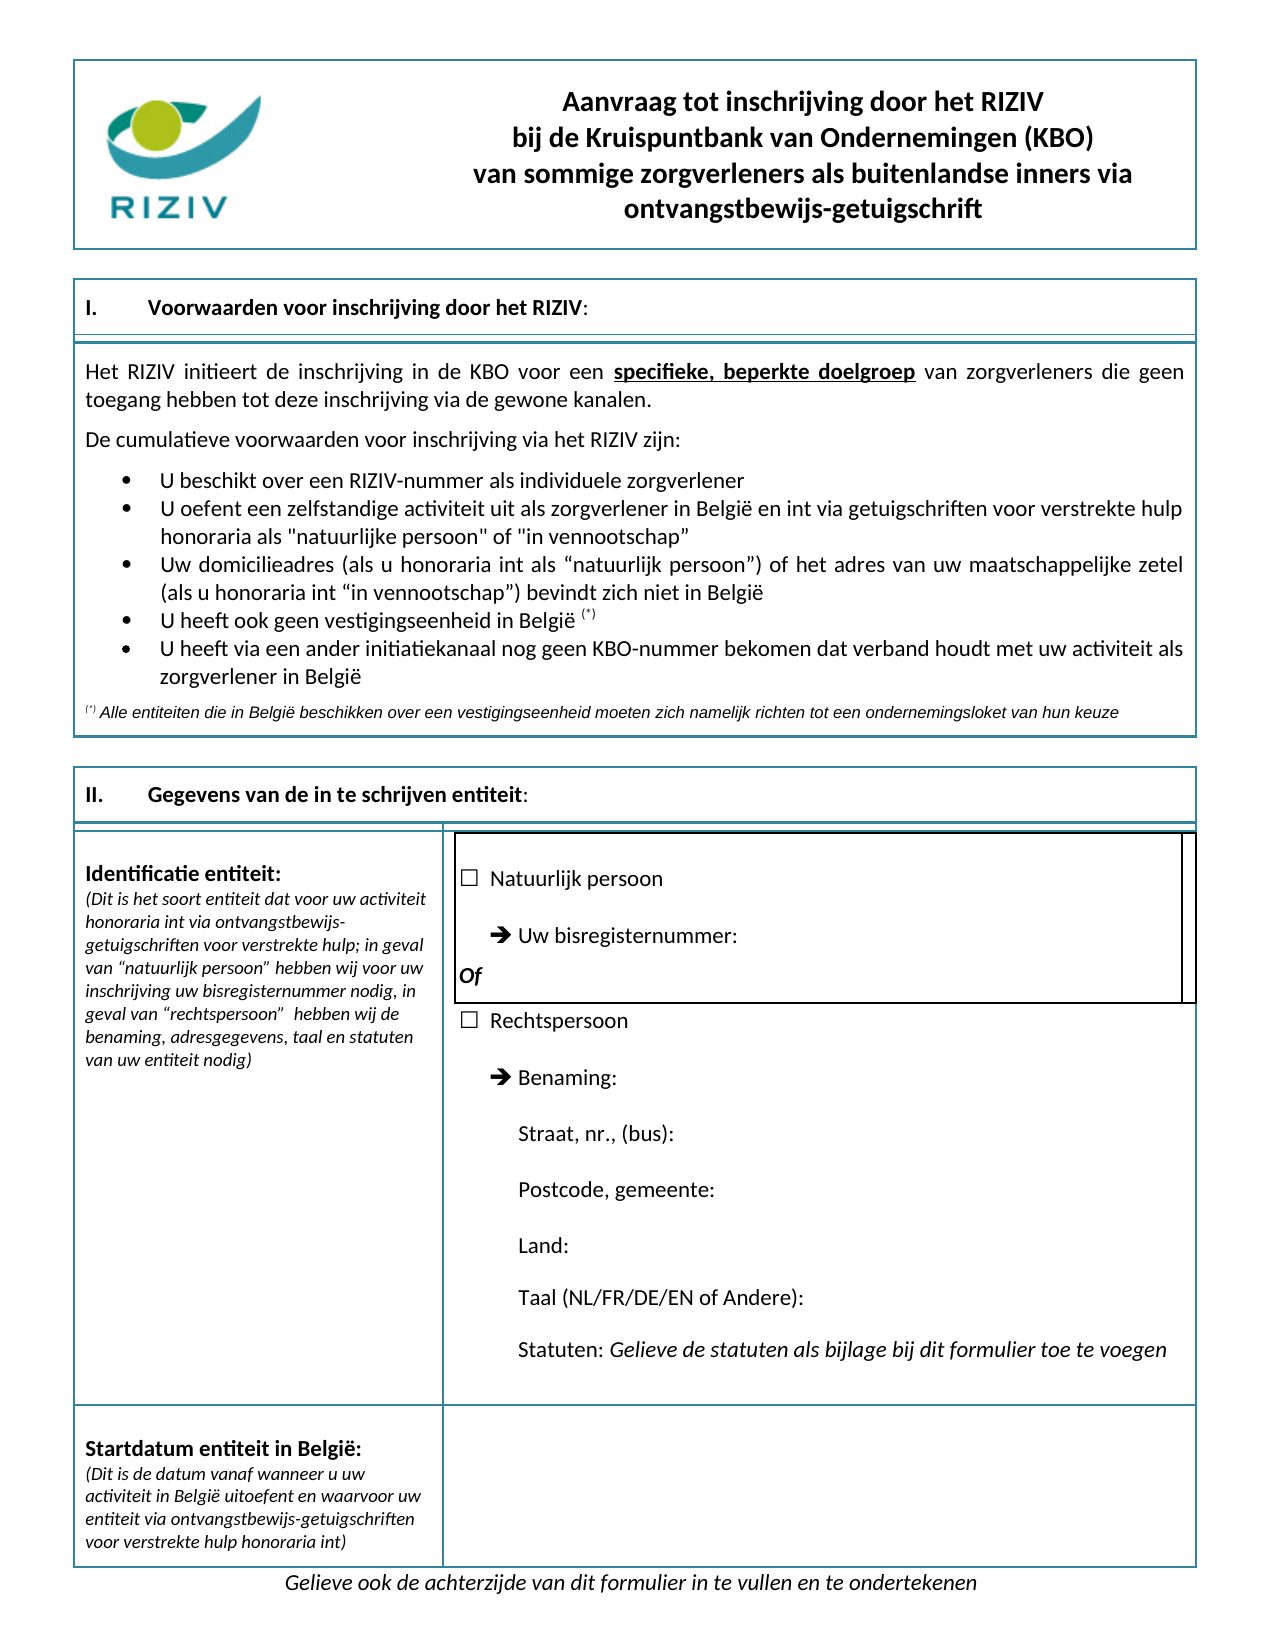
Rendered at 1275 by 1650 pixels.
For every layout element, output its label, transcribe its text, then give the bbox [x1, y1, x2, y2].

table_header Aanvraag tot inschrijving door het RIZIV bij de Kruispuntbank van Ondernemingen (KBO) van sommige zorgverleners als buitenlandse inners via ontvangstbewijs-getuigschrift [399, 61, 1195, 248]
picture [85, 85, 272, 231]
text Gelieve ook de achterzijde van dit formulier in te vullen en te ondertekenen [103, 1568, 1159, 1596]
table_cell Het RIZIV initieert de inschrijving in de KBO voor een specifieke, beperkte doelgroep van zorgverleners die geen toegang hebben tot deze inschrijving via de gewone kanalen. De cumulatieve voorwaarden voor inschrijving via het RIZIV zijn: U beschikt over een RIZIV-nummer als individuele zorgverlener U oefent een zelfstandige activiteit uit als zorgverlener in België en int via getuigschriften voor verstrekte hulp honoraria als "natuurlijke persoon" of "in vennootschap” Uw domicilieadres (als u honoraria int als “natuurlijk persoon”) of het adres van uw maatschappelijke zetel (als u honoraria int “in vennootschap”) bevindt zich niet in België U heeft ook geen vestigingseenheid in België (*) U heeft via een ander initiatiekanaal nog geen KBO-nummer bekomen dat verband houdt met uw activiteit als zorgverlener in België (*) Alle entiteiten die in België beschikken over een vestigingseenheid moeten zich namelijk richten tot een ondernemingsloket van hun keuze [75, 344, 1195, 735]
table_cell Identificatie entiteit: (Dit is het soort entiteit dat voor uw activiteit honoraria int via ontvangstbewijs-getuigschriften voor verstrekte hulp; in geval van “natuurlijk persoon” hebben wij voor uw inschrijving uw bisregisternummer nodig, in geval van “rechtspersoon” hebben wij de benaming, adresgegevens, taal en statuten van uw entiteit nodig) [75, 832, 442, 1403]
table_header [75, 61, 399, 248]
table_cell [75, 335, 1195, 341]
table_header Voorwaarden voor inschrijving door het RIZIV: [75, 280, 1195, 333]
table_header Gegevens van de in te schrijven entiteit: [75, 768, 1195, 821]
table_cell [444, 832, 1195, 1403]
table_cell [444, 824, 1195, 830]
table_cell [444, 1406, 1195, 1566]
table_cell Startdatum entiteit in België: (Dit is de datum vanaf wanneer u uw activiteit in België uitoefent en waarvoor uw entiteit via ontvangstbewijs-getuigschriften voor verstrekte hulp honoraria int) [75, 1406, 442, 1566]
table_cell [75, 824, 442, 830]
